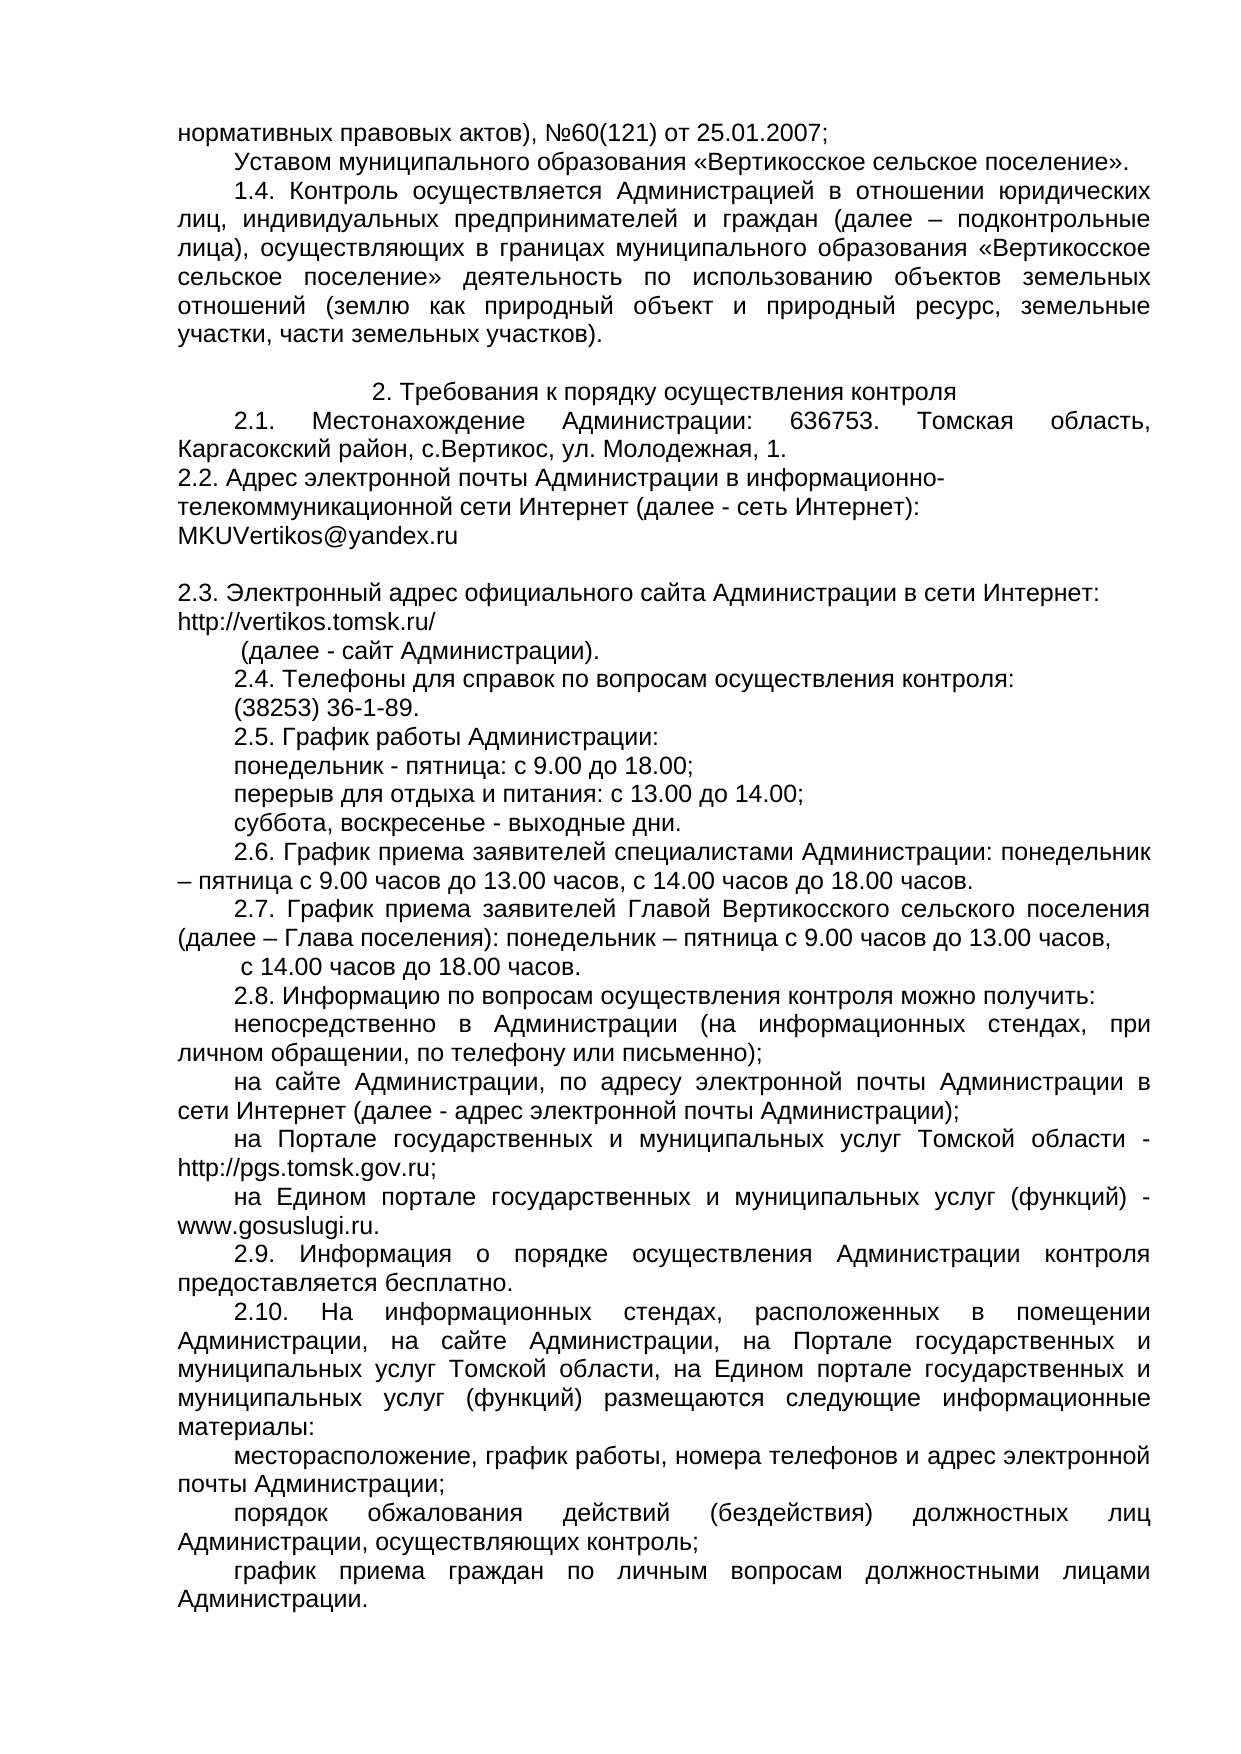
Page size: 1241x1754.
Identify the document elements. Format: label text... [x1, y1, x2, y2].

text график приема граждан по личным вопросам должностными лицами Администрации. [177, 1556, 1152, 1613]
text месторасположение, график работы, номера телефонов и адрес электронной почты Администрации; [177, 1441, 1152, 1498]
text перерыв для отдыха и питания: с 13.00 до 14.00; [177, 779, 1152, 808]
text 2. Требования к порядку осуществления контроля [177, 377, 1152, 406]
text 2.2. Адрес электронной почты Администрации в информационно-телекоммуникационной сети Интернет (далее - сеть Интернет): MKUVertikos@yandex.ru [177, 463, 1152, 549]
text на Едином портале государственных и муниципальных услуг (функций) - www.gosuslugi.ru. [177, 1182, 1152, 1239]
text 2.4. Телефоны для справок по вопросам осуществления контроля: [177, 664, 1152, 693]
text 2.9. Информация о порядке осуществления Администрации контроля предоставляется бесплатно. [177, 1239, 1152, 1297]
text непосредственно в Администрации (на информационных стендах, при личном обращении, по телефону или письменно); [177, 1009, 1152, 1067]
text Уставом муниципального образования «Вертикосское сельское поселение». [177, 147, 1152, 176]
text 2.7. График приема заявителей Главой Вертикосского сельского поселения (далее – Глава поселения): понедельник – пятница с 9.00 часов до 13.00 часов, [177, 894, 1152, 952]
text 2.8. Информацию по вопросам осуществления контроля можно получить: [177, 981, 1152, 1009]
text понедельник - пятница: с 9.00 до 18.00; [177, 751, 1152, 779]
text (38253) 36-1-89. [177, 693, 1152, 722]
text 2.5. График работы Администрации: [177, 722, 1152, 751]
text (далее - сайт Администрации). [177, 636, 1152, 664]
text 2.10. На информационных стендах, расположенных в помещении Администрации, на сайте Администрации, на Портале государственных и муниципальных услуг Томской области, на Едином портале государственных и муниципальных услуг (функций) размещаются следующие информационные материалы: [177, 1297, 1152, 1441]
text на сайте Администрации, по адресу электронной почты Администрации в сети Интернет (далее - адрес электронной почты Администрации); [177, 1067, 1152, 1124]
text на Портале государственных и муниципальных услуг Томской области - http://pgs.tomsk.gov.ru; [177, 1124, 1152, 1182]
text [177, 118, 1152, 147]
text 1.4. Контроль осуществляется Администрацией в отношении юридических лиц, индивидуальных предпринимателей и граждан (далее – подконтрольные лица), осуществляющих в границах муниципального образования «Вертикосское сельское поселение» деятельность по использованию объектов земельных отношений (землю как природный объект и природный ресурс, земельные участки, части земельных участков). [177, 176, 1152, 348]
text порядок обжалования действий (бездействия) должностных лиц Администрации, осуществляющих контроль; [177, 1498, 1152, 1556]
text 2.3. Электронный адрес официального сайта Администрации в сети Интернет: http://vertikos.tomsk.ru/ [177, 578, 1152, 636]
text 2.6. График приема заявителей специалистами Администрации: понедельник – пятница с 9.00 часов до 13.00 часов, с 14.00 часов до 18.00 часов. [177, 837, 1152, 894]
text 2.1. Местонахождение Администрации: 636753. Томская область, Каргасокский район, с.Вертикос, ул. Молодежная, 1. [177, 406, 1152, 463]
text суббота, воскресенье - выходные дни. [177, 808, 1152, 837]
text с 14.00 часов до 18.00 часов. [177, 952, 1152, 981]
